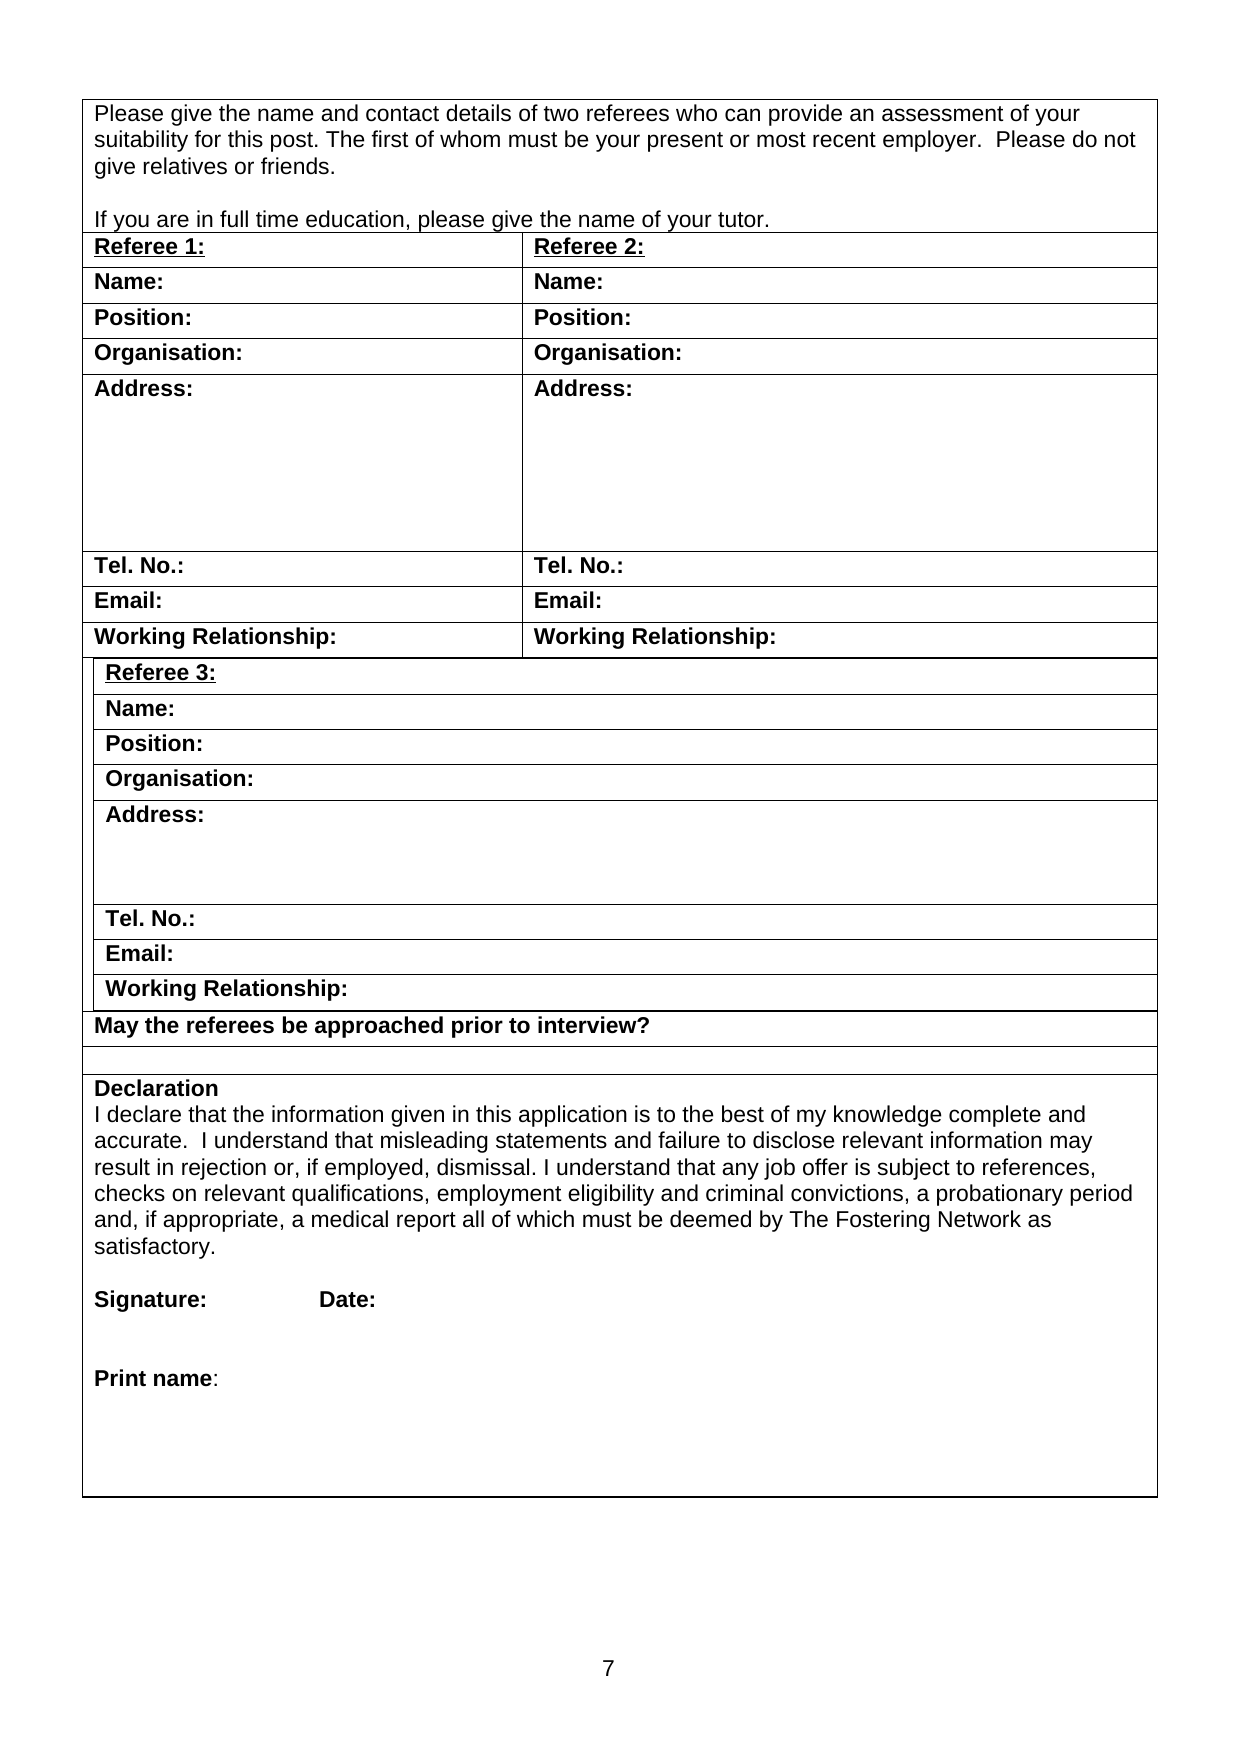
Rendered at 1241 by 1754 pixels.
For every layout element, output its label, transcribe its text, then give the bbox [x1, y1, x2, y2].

table_cell [94, 695, 1157, 729]
table_cell Organisation: [523, 339, 1157, 373]
table_cell Position: [83, 304, 522, 338]
table_cell [94, 730, 1157, 764]
table_cell Organisation: [83, 339, 522, 373]
table_cell Address: [83, 375, 522, 551]
table_cell [94, 659, 1157, 694]
table_cell [94, 801, 1157, 904]
table_cell Tel. No.: [83, 552, 522, 586]
table_cell [83, 1047, 1157, 1074]
table_cell Email: [83, 587, 522, 622]
table_cell Declaration I declare that the information given in this application is to the best of my knowledge complete and accurate. I understand that misleading statements and failure to disclose relevant information may result in rejection or, if employed, dismissal. I understand that any job offer is subject to references, checks on relevant qualifications, employment eligibility and criminal convictions, a probationary period and, if appropriate, a medical report all of which must be deemed by The Fostering Network as satisfactory. Signature: Date: Print name: [83, 1075, 1157, 1496]
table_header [83, 100, 1157, 232]
table_cell [94, 765, 1157, 800]
table_cell Name: [523, 268, 1157, 303]
table_cell Position: [523, 304, 1157, 338]
table_cell Tel. No.: [523, 552, 1157, 586]
table_cell Email: [523, 587, 1157, 622]
table_cell Referee 2: [523, 233, 1157, 267]
table_cell [94, 975, 1157, 1010]
table_cell Referee 1: [83, 233, 522, 267]
table_cell Working Relationship: [83, 623, 522, 657]
table_cell [94, 905, 1157, 939]
table_cell Address: [523, 375, 1157, 551]
table_cell [83, 658, 93, 1011]
table_cell Name: [83, 268, 522, 303]
table_cell [94, 940, 1157, 974]
table_cell Working Relationship: [523, 623, 1157, 657]
table_cell May the referees be approached prior to interview? [83, 1012, 1157, 1046]
